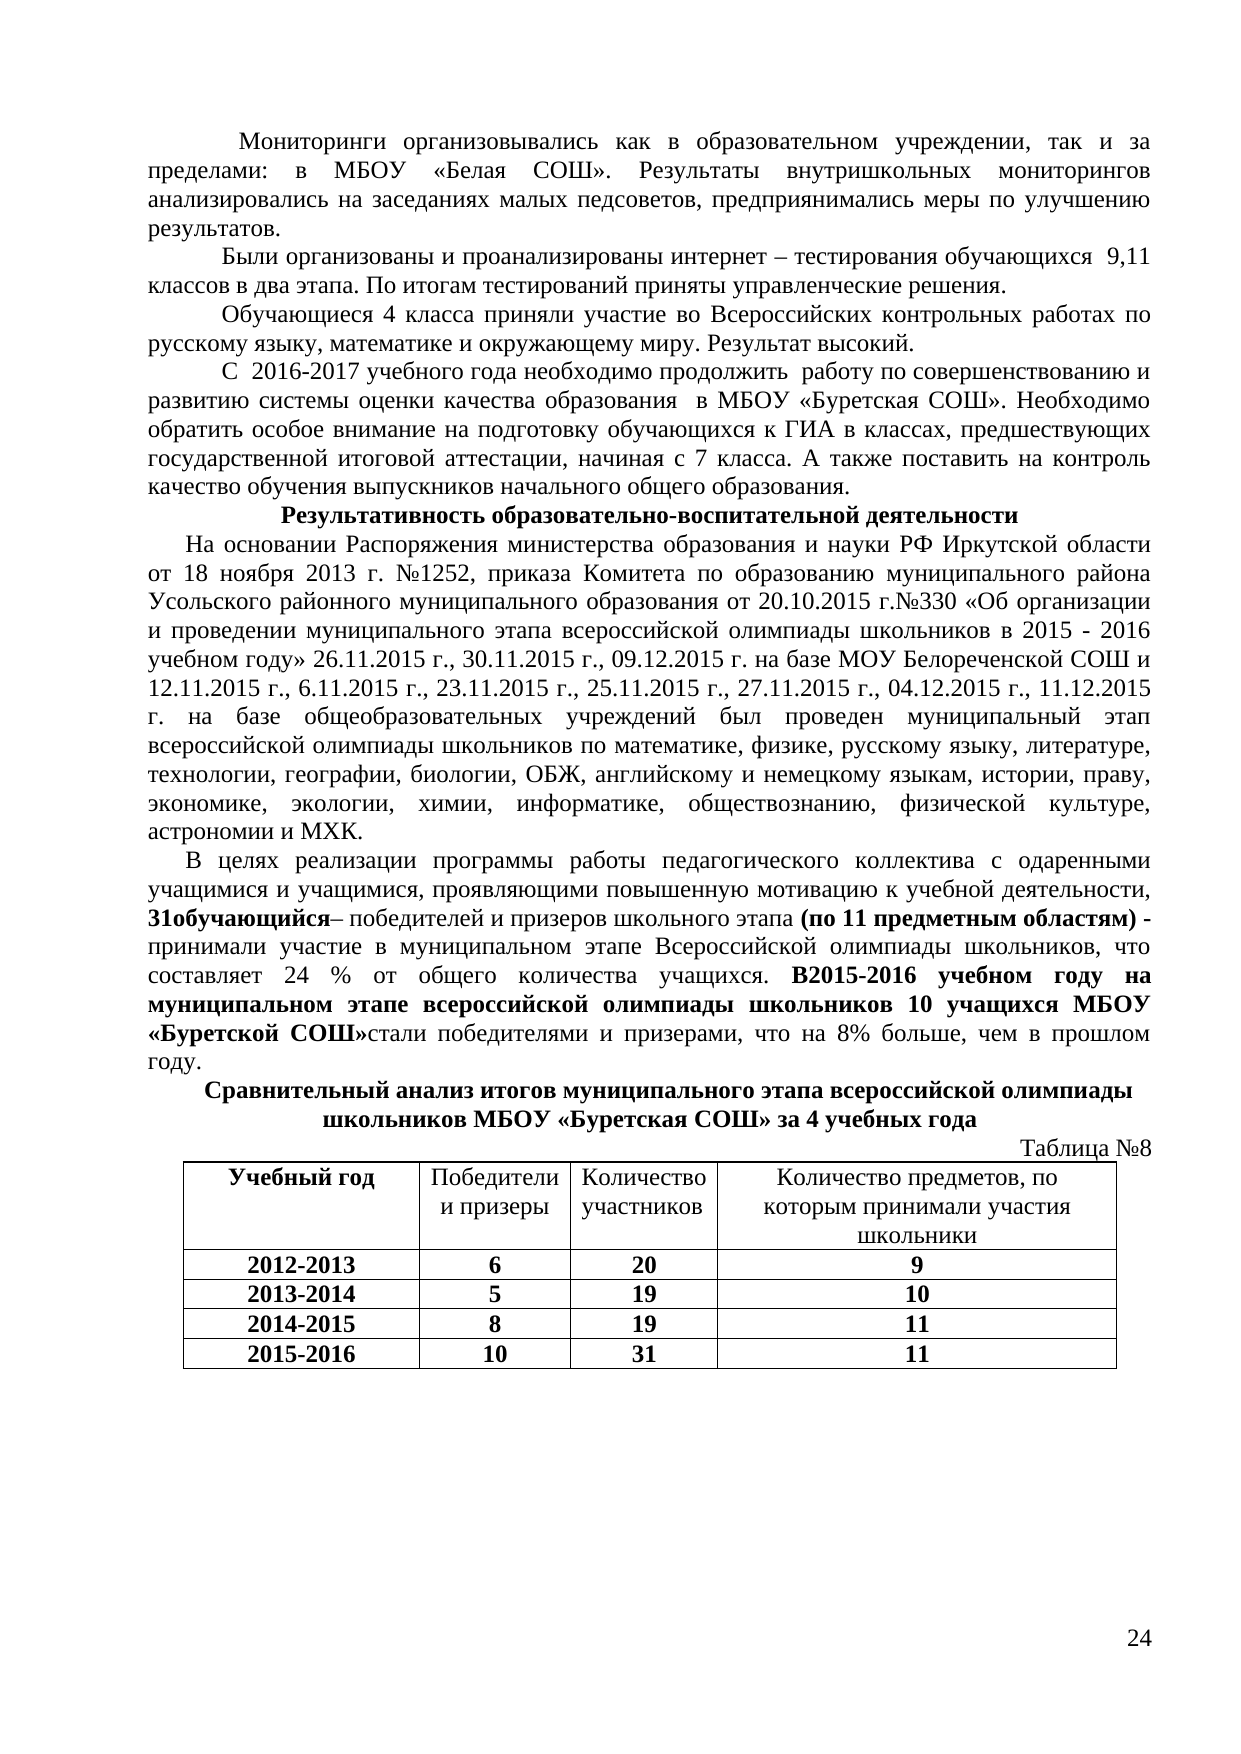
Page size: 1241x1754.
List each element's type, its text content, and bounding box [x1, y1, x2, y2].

table_cell 8 [420, 1309, 570, 1338]
table_cell 19 [571, 1309, 717, 1338]
table_cell 2014-2015 [184, 1309, 419, 1338]
table_cell 11 [718, 1309, 1116, 1338]
table_cell 5 [420, 1280, 570, 1308]
table_cell 19 [571, 1280, 717, 1308]
table_cell 6 [420, 1250, 570, 1278]
table_cell 9 [718, 1250, 1116, 1278]
text Сравнительный анализ итогов муниципального этапа всероссийской олимпиады школьников МБОУ «Буретская СОШ» за 4 учебных года [148, 1075, 1152, 1133]
text Были организованы и проанализированы интернет – тестирования обучающихся 9,11 классов в два этапа. По итогам тестирований приняты управленческие решения. [148, 241, 1152, 299]
table_cell 10 [718, 1280, 1116, 1308]
list Результативность образовательно-воспитательной деятельности [148, 500, 1152, 529]
text Таблица №8 [148, 1133, 1152, 1161]
table_cell 2013-2014 [184, 1280, 419, 1308]
table_cell 20 [571, 1250, 717, 1278]
table_cell 2015-2016 [184, 1339, 419, 1368]
text С 2016-2017 учебного года необходимо продолжить работу по совершенствованию и развитию системы оценки качества образования в МБОУ «Буретская СОШ». Необходимо обратить особое внимание на подготовку обучающихся к ГИА в классах, предшествующих государственной итоговой аттестации, начиная с 7 класса. А также поставить на контроль качество обучения выпускников начального общего образования. [148, 356, 1152, 500]
text Обучающиеся 4 класса приняли участие во Всероссийских контрольных работах по русскому языку, математике и окружающему миру. Результат высокий. [148, 299, 1152, 356]
text В целях реализации программы работы педагогического коллектива с одаренными учащимися и учащимися, проявляющими повышенную мотивацию к учебной деятельности, 31обучающийся– победителей и призеров школьного этапа (по 11 предметным областям) -принимали участие в муниципальном этапе Всероссийской олимпиады школьников, что составляет 24 % от общего количества учащихся. В2015-2016 учебном году на муниципальном этапе всероссийской олимпиады школьников 10 учащихся МБОУ «Буретской СОШ»стали победителями и призерами, что на 8% больше, чем в прошлом году. [148, 845, 1152, 1075]
table_header Количество предметов, по которым принимали участия школьники [718, 1163, 1116, 1249]
table_cell 31 [571, 1339, 717, 1368]
text Мониторинги организовывались как в образовательном учреждении, так и за пределами: в МБОУ «Белая СОШ». Результаты внутришкольных мониторингов анализировались на заседаниях малых педсоветов, предприянимались меры по улучшению результатов. [148, 126, 1152, 241]
table_cell 10 [420, 1339, 570, 1368]
table_header Победители и призеры [420, 1163, 570, 1249]
text На основании Распоряжения министерства образования и науки РФ Иркутской области от 18 ноября 2013 г. №1252, приказа Комитета по образованию муниципального района Усольского районного муниципального образования от 20.10.2015 г.№330 «Об организации и проведении муниципального этапа всероссийской олимпиады школьников в 2015 - 2016 учебном году» 26.11.2015 г., 30.11.2015 г., 09.12.2015 г. на базе МОУ Белореченской СОШ и 12.11.2015 г., 6.11.2015 г., 23.11.2015 г., 25.11.2015 г., 27.11.2015 г., 04.12.2015 г., 11.12.2015 г. на базе общеобразовательных учреждений был проведен муниципальный этап всероссийской олимпиады школьников по математике, физике, русскому языку, литературе, технологии, географии, биологии, ОБЖ, английскому и немецкому языкам, истории, праву, экономике, экологии, химии, информатике, обществознанию, физической культуре, астрономии и МХК. [148, 529, 1152, 845]
table_cell 2012-2013 [184, 1250, 419, 1278]
table_header Количество участников [571, 1163, 717, 1249]
table_cell 11 [718, 1339, 1116, 1368]
table_header Учебный год [184, 1163, 419, 1249]
